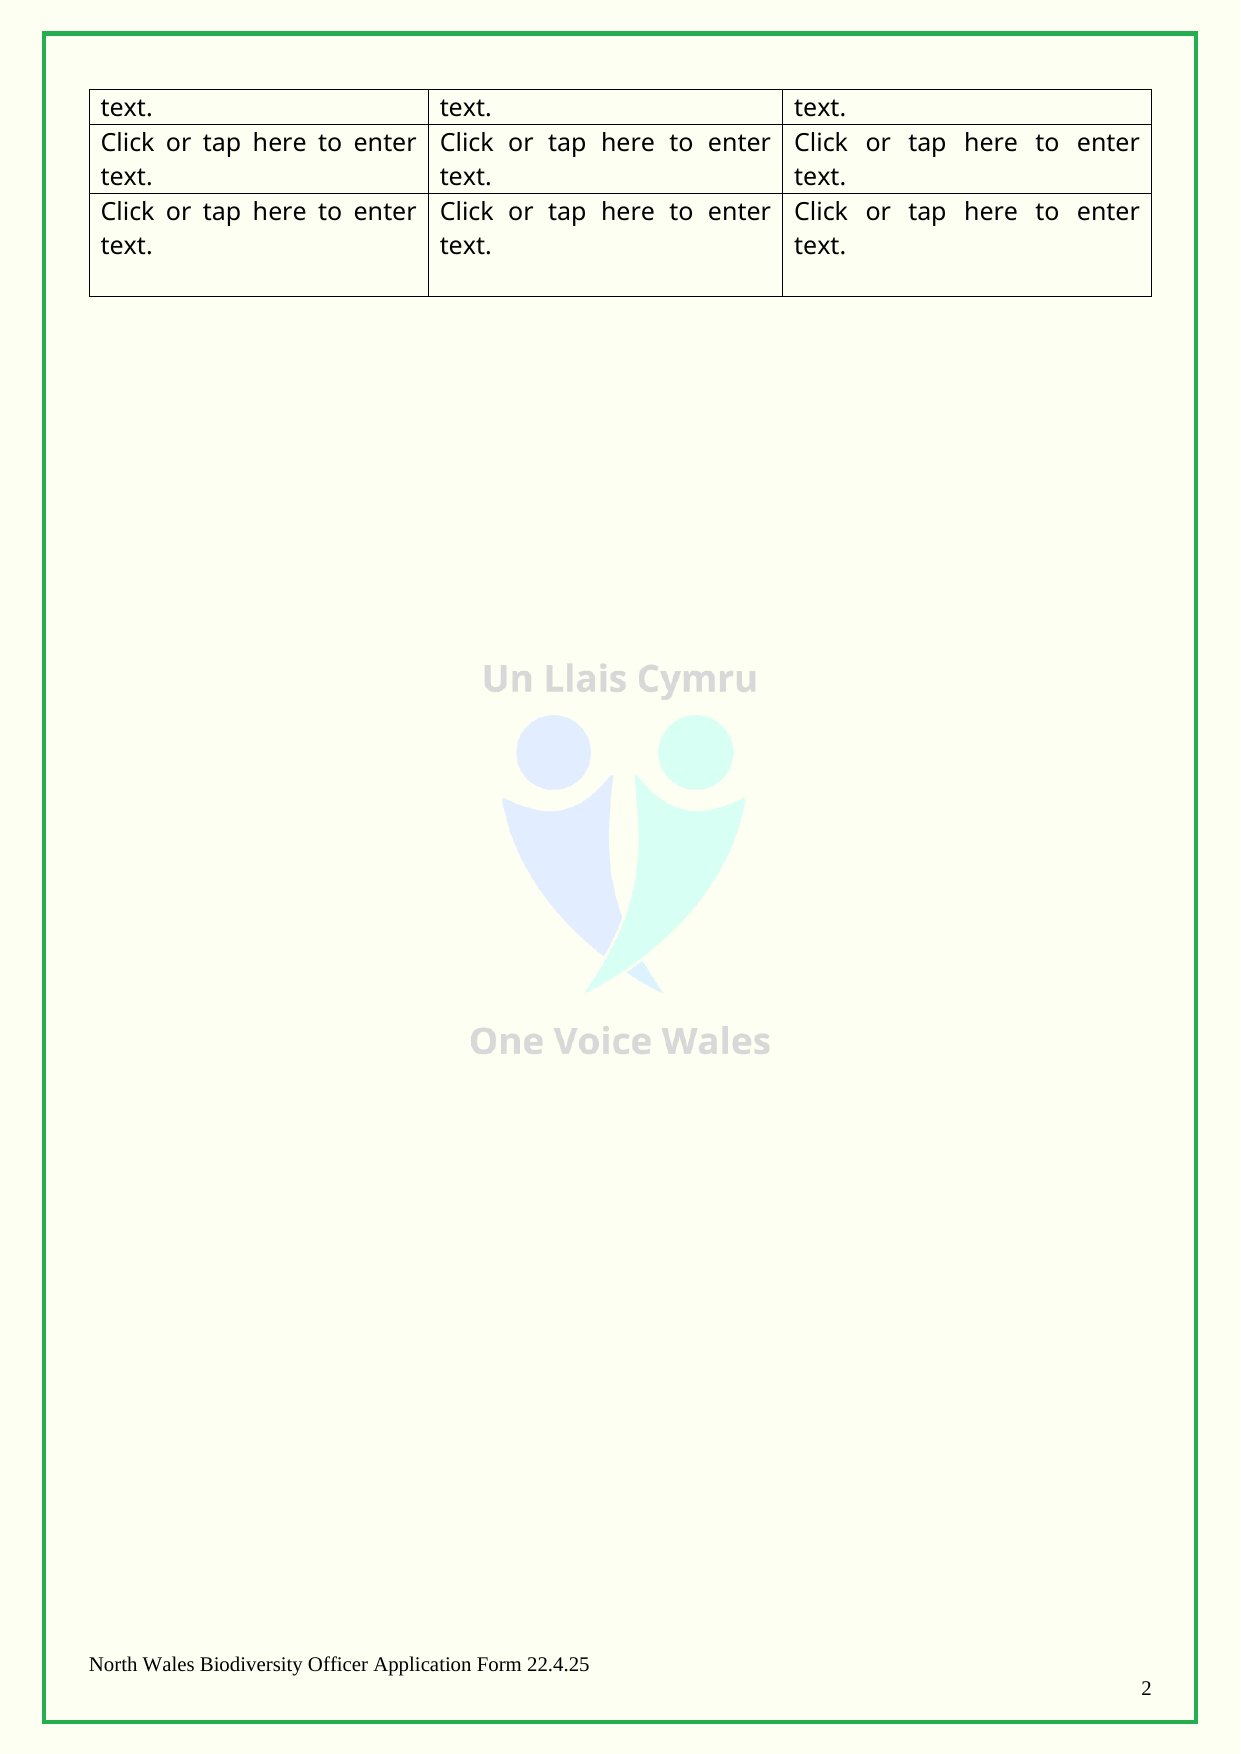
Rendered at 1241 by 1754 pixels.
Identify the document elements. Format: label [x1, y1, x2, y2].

table_cell [429, 194, 782, 296]
table_cell [429, 125, 782, 193]
table_cell [90, 194, 428, 296]
table_cell [429, 90, 782, 124]
table_cell [783, 125, 1151, 193]
table_cell [90, 125, 428, 193]
table_cell [783, 90, 1151, 124]
table_cell [783, 194, 1151, 296]
table_cell [90, 90, 428, 124]
